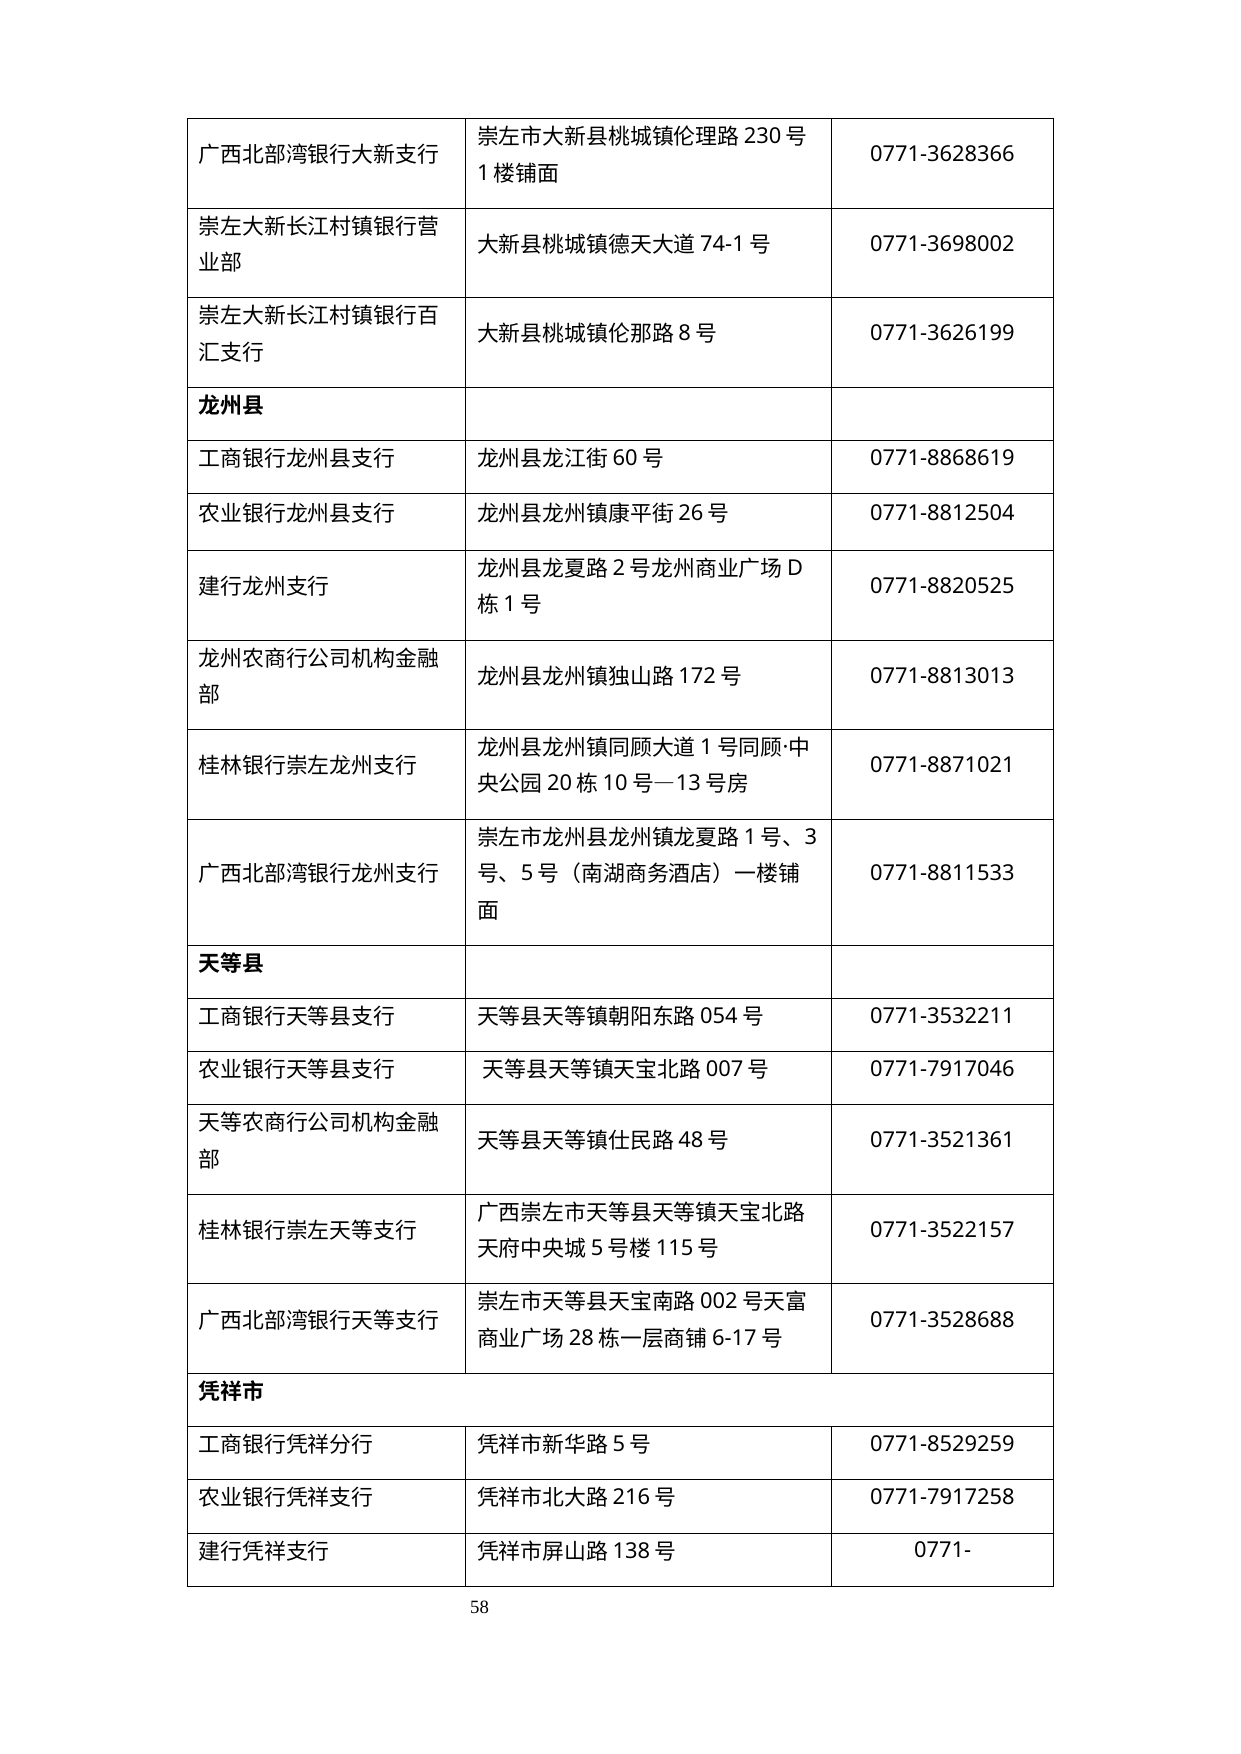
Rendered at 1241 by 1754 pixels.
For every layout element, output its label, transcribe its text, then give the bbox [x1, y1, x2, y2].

table_cell 0771-7917258 [832, 1480, 1053, 1533]
table_cell 0771-3528688 [832, 1284, 1053, 1373]
table_cell 桂林银行崇左天等支行 [188, 1195, 465, 1283]
table_cell 0771-3628366 [832, 119, 1053, 208]
table_cell 凭祥市 [188, 1374, 1053, 1426]
table_cell 广西北部湾银行大新支行 [188, 119, 465, 208]
table_cell 农业银行龙州县支行 [188, 494, 465, 550]
table_cell 凭祥市屏山路138号 [466, 1534, 831, 1586]
table_cell [466, 388, 831, 440]
table_cell 0771-7917046 [832, 1052, 1053, 1104]
table_cell 0771-3532211 [832, 999, 1053, 1051]
table_cell 崇左市龙州县龙州镇龙夏路1号、3号、5号（南湖商务酒店）一楼铺面 [466, 820, 831, 945]
table_cell 崇左市天等县天宝南路002号天富商业广场28栋一层商铺6-17号 [466, 1284, 831, 1373]
table_cell 0771-8868619 [832, 441, 1053, 493]
table_cell 建行龙州支行 [188, 551, 465, 639]
table_cell 凭祥市新华路5号 [466, 1427, 831, 1479]
table_cell 0771-3522157 [832, 1195, 1053, 1283]
table_cell 工商银行龙州县支行 [188, 441, 465, 493]
table_cell 龙州县 [188, 388, 465, 440]
table_cell 崇左市大新县桃城镇伦理路230号1楼铺面 [466, 119, 831, 208]
table_cell 工商银行天等县支行 [188, 999, 465, 1051]
table_cell 0771-8871021 [832, 730, 1053, 819]
table_cell 农业银行天等县支行 [188, 1052, 465, 1104]
table_cell 天等农商行公司机构金融部 [188, 1105, 465, 1194]
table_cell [832, 1534, 1053, 1586]
table_cell 0771-8811533 [832, 820, 1053, 945]
table_cell 广西崇左市天等县天等镇天宝北路天府中央城5号楼115号 [466, 1195, 831, 1283]
table_cell 工商银行凭祥分行 [188, 1427, 465, 1479]
table_cell 崇左大新长江村镇银行百汇支行 [188, 298, 465, 387]
table_cell 0771-8812504 [832, 494, 1053, 550]
table_cell 广西北部湾银行天等支行 [188, 1284, 465, 1373]
table_cell 建行凭祥支行 [188, 1534, 465, 1586]
table_cell 龙州县龙州镇独山路172号 [466, 641, 831, 729]
table_cell 大新县桃城镇德天大道74-1号 [466, 209, 831, 297]
table_cell [466, 946, 831, 998]
table_cell 龙州县龙夏路2号龙州商业广场D栋1号 [466, 551, 831, 639]
table_cell 0771-8820525 [832, 551, 1053, 639]
table_cell 农业银行凭祥支行 [188, 1480, 465, 1533]
table_cell 0771-8529259 [832, 1427, 1053, 1479]
table_cell [832, 388, 1053, 440]
table_cell 0771-8813013 [832, 641, 1053, 729]
table_cell 天等县天等镇仕民路48号 [466, 1105, 831, 1194]
table_cell 天等县 [188, 946, 465, 998]
table_cell 天等县天等镇朝阳东路054号 [466, 999, 831, 1051]
table_cell 龙州农商行公司机构金融部 [188, 641, 465, 729]
table_cell 龙州县龙州镇康平街26号 [466, 494, 831, 550]
table_cell 0771-3521361 [832, 1105, 1053, 1194]
table_cell 龙州县龙州镇同顾大道1号同顾·中央公园20栋10号—13号房 [466, 730, 831, 819]
table_cell 桂林银行崇左龙州支行 [188, 730, 465, 819]
table_cell 大新县桃城镇伦那路8号 [466, 298, 831, 387]
table_cell 龙州县龙江街60号 [466, 441, 831, 493]
table_cell 崇左大新长江村镇银行营业部 [188, 209, 465, 297]
table_cell 0771-3698002 [832, 209, 1053, 297]
table_cell 凭祥市北大路216号 [466, 1480, 831, 1533]
table_cell [832, 946, 1053, 998]
table_cell 广西北部湾银行龙州支行 [188, 820, 465, 945]
table_cell 天等县天等镇天宝北路007号 [466, 1052, 831, 1104]
table_cell 0771-3626199 [832, 298, 1053, 387]
